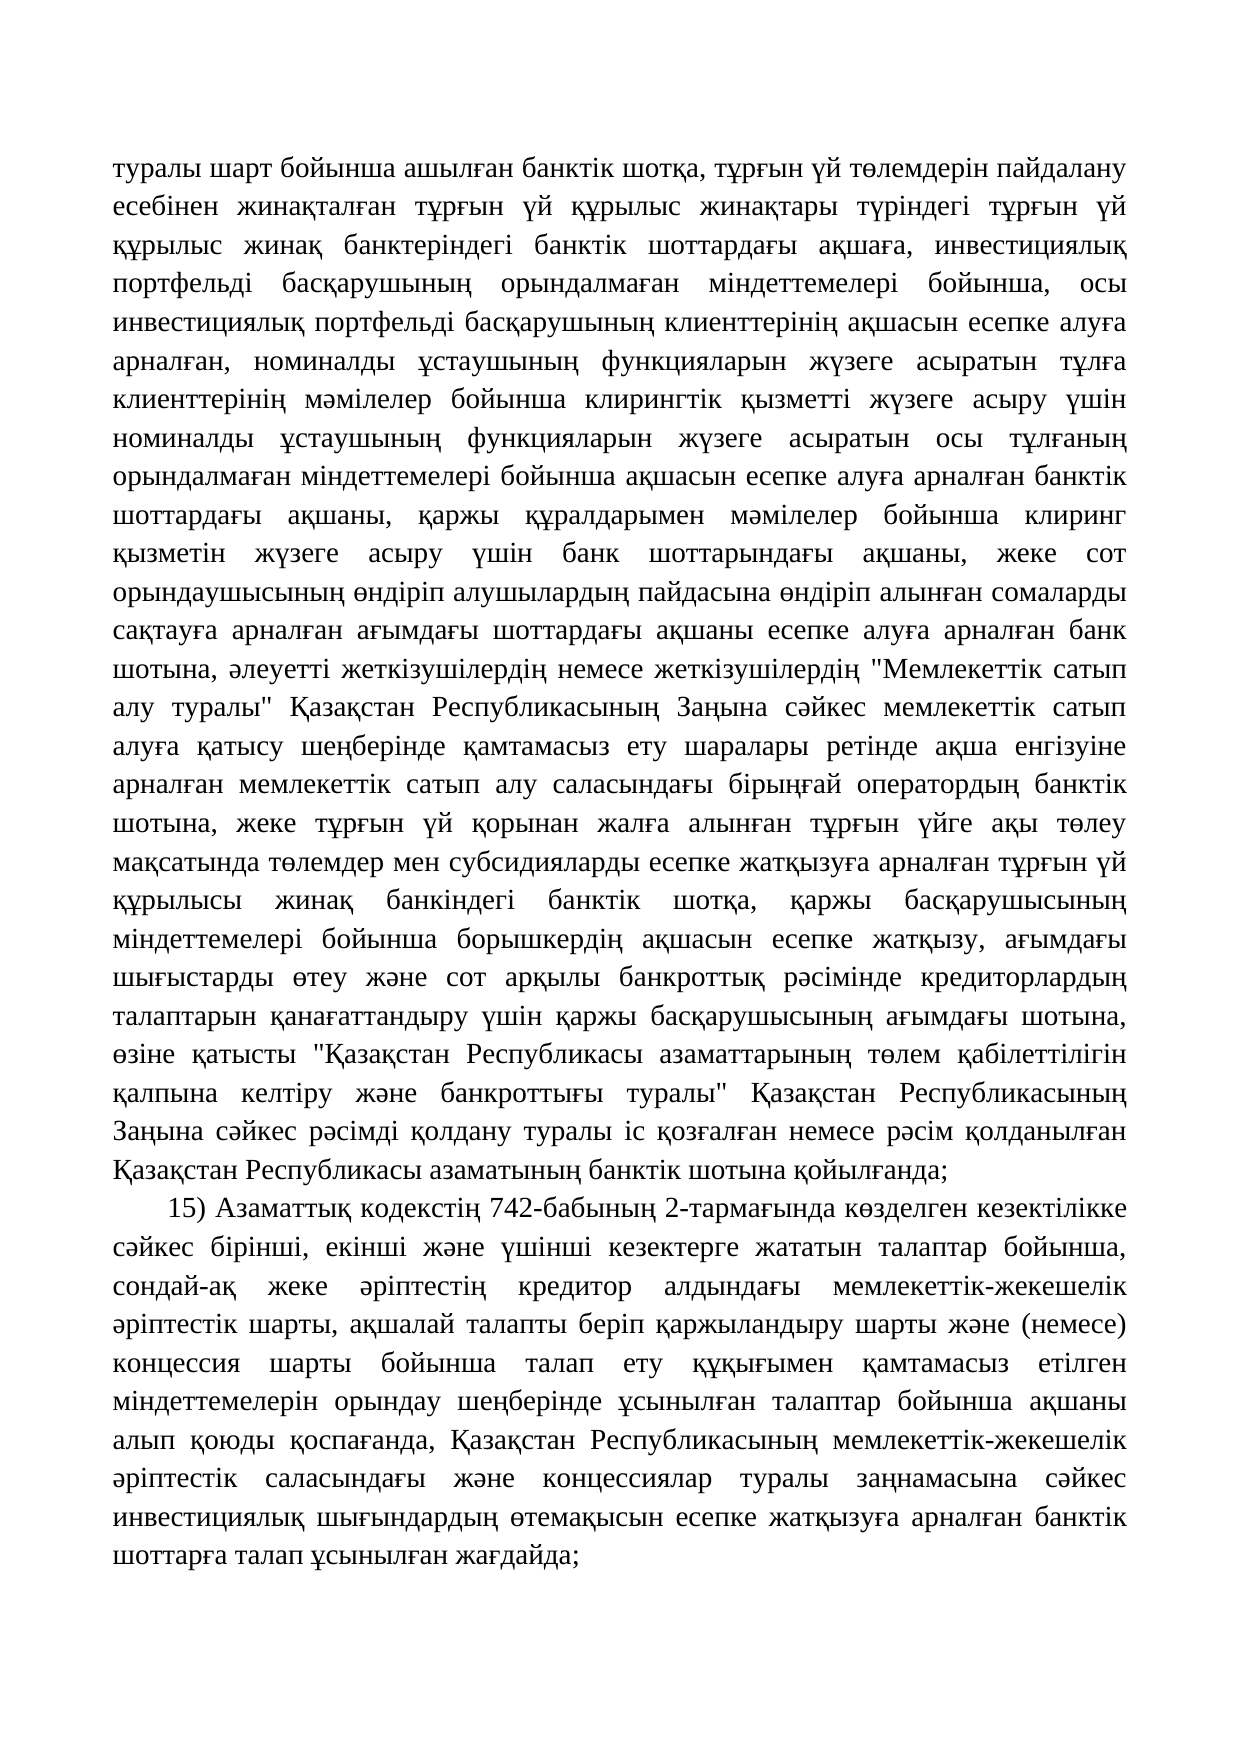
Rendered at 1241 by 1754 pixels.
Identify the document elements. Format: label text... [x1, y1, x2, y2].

text 15) Азаматтық кодекстің 742-бабының 2-тармағында көзделген кезектілікке сәйкес бірінші, екінші және үшінші кезектерге жататын талаптар бойынша, сондай-ақ жеке әріптестің кредитор алдындағы мемлекеттік-жекешелік әріптестік шарты, ақшалай талапты беріп қаржыландыру шарты және (немесе) концессия шарты бойынша талап ету құқығымен қамтамасыз етілген міндеттемелерін орындау шеңберінде ұсынылған талаптар бойынша ақшаны алып қоюды қоспағанда, Қазақстан Республикасының мемлекеттік-жекешелік әріптестік саласындағы және концессиялар туралы заңнамасына сәйкес инвестициялық шығындардың өтемақысын есепке жатқызуға арналған банктік шоттарға талап ұсынылған жағдайда; [112, 1191, 1128, 1571]
